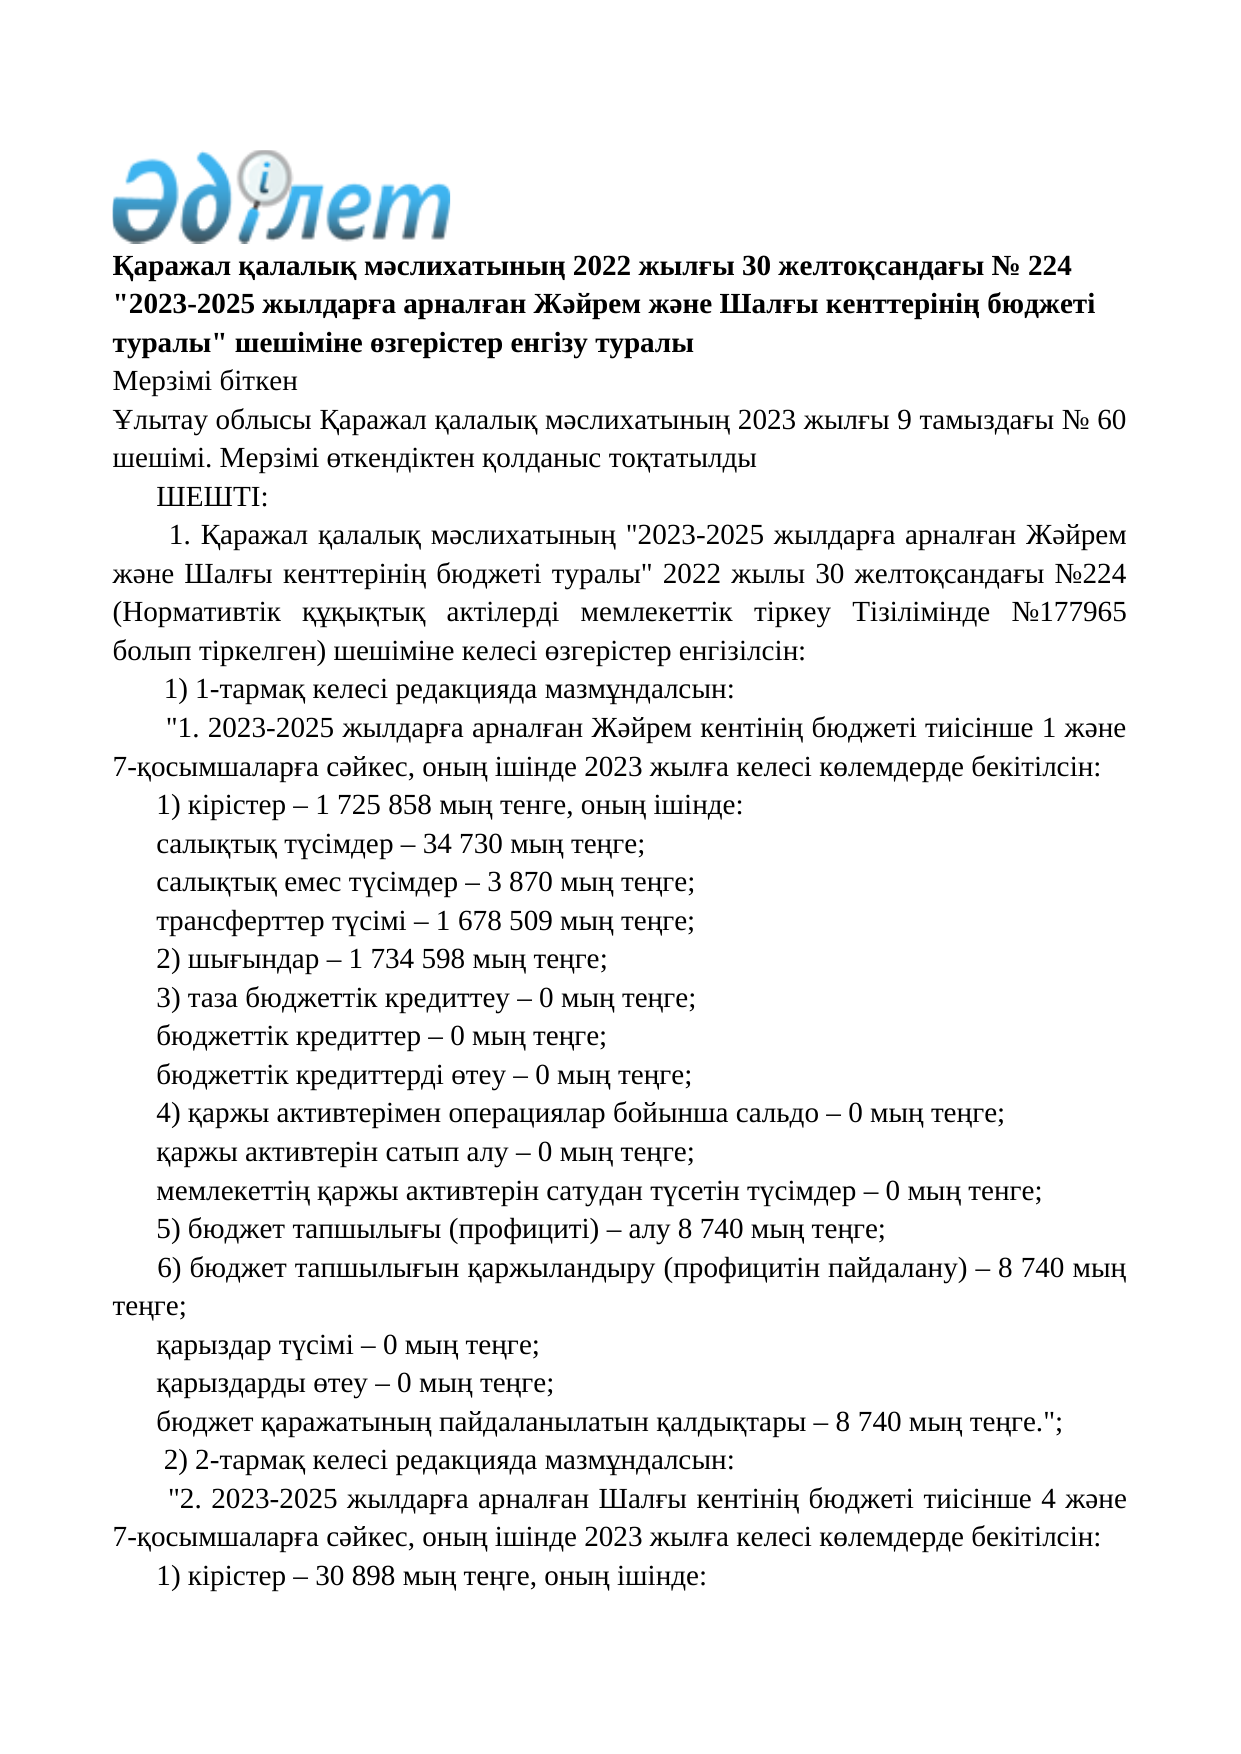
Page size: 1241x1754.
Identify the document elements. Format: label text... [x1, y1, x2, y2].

text Қаражал қалалық мәслихатының 2022 жылғы 30 желтоқсандағы № 224 "2023-2025 жылдарға арналған Жәйрем және Шалғы кенттерінің бюджеті туралы" шешіміне өзгерістер енгізу туралы [112, 248, 1128, 358]
text қаржы активтерін сатып алу – 0 мың теңге; [112, 1134, 1128, 1168]
text 2) шығындар – 1 734 598 мың теңге; [112, 941, 1128, 975]
text Мерзімі біткен [112, 363, 1128, 397]
text 2) 2-тармақ келесі редакцияда мазмұндалсын: [112, 1442, 1128, 1476]
text трансферттер түсімі – 1 678 509 мың теңге; [112, 903, 1128, 936]
text ШЕШТI: [112, 479, 1128, 512]
text 4) қаржы активтерімен операциялар бойынша сальдо – 0 мың теңге; [112, 1096, 1128, 1129]
text қарыздар түсімі – 0 мың теңге; [112, 1327, 1128, 1360]
text 3) таза бюджеттік кредиттеу – 0 мың теңге; [112, 980, 1128, 1013]
picture [112, 150, 451, 244]
text бюджеттік кредиттер – 0 мың теңге; [112, 1018, 1128, 1052]
text Ұлытау облысы Қаражал қалалық мәслихатының 2023 жылғы 9 тамыздағы № 60 шешімі. Мерзімі өткендіктен қолданыс тоқтатылды [112, 402, 1128, 474]
text бюджет қаражатының пайдаланылатын қалдықтары – 8 740 мың теңге."; [112, 1404, 1128, 1437]
text 1) кірістер – 1 725 858 мың тенге, оның ішінде: [112, 787, 1128, 821]
text мемлекеттің қаржы активтерін сатудан түсетін түсімдер – 0 мың тенге; [112, 1173, 1128, 1206]
text 1. Қаражал қалалық мәслихатының "2023-2025 жылдарға арналған Жәйрем және Шалғы кенттерінің бюджеті туралы" 2022 жылы 30 желтоқсандағы №224 (Нормативтік құқықтық актілерді мемлекеттік тіркеу Тізілімінде №177965 болып тіркелген) шешіміне келесі өзгерістер енгізілсін: [112, 517, 1128, 667]
text 5) бюджет тапшылығы (профициті) – алу 8 740 мың теңге; [112, 1211, 1128, 1245]
text "2. 2023-2025 жылдарға арналған Шалғы кентінің бюджеті тиісінше 4 және 7-қосымшаларға сәйкес, оның ішінде 2023 жылға келесі көлемдерде бекітілсін: [112, 1481, 1128, 1553]
text 1) 1-тармақ келесі редакцияда мазмұндалсын: [112, 672, 1128, 705]
text салықтық түсімдер – 34 730 мың теңге; [112, 826, 1128, 859]
text "1. 2023-2025 жылдарға арналған Жәйрем кентінің бюджеті тиісінше 1 және 7-қосымшаларға сәйкес, оның ішінде 2023 жылға келесі көлемдерде бекітілсін: [112, 710, 1128, 782]
text 1) кірістер – 30 898 мың теңге, оның ішінде: [112, 1558, 1128, 1592]
text салықтық емес түсімдер – 3 870 мың теңге; [112, 864, 1128, 898]
text 6) бюджет тапшылығын қаржыландыру (профицитін пайдалану) – 8 740 мың теңге; [112, 1250, 1128, 1322]
text бюджеттік кредиттерді өтеу – 0 мың теңге; [112, 1057, 1128, 1091]
text қарыздарды өтеу – 0 мың теңге; [112, 1365, 1128, 1399]
